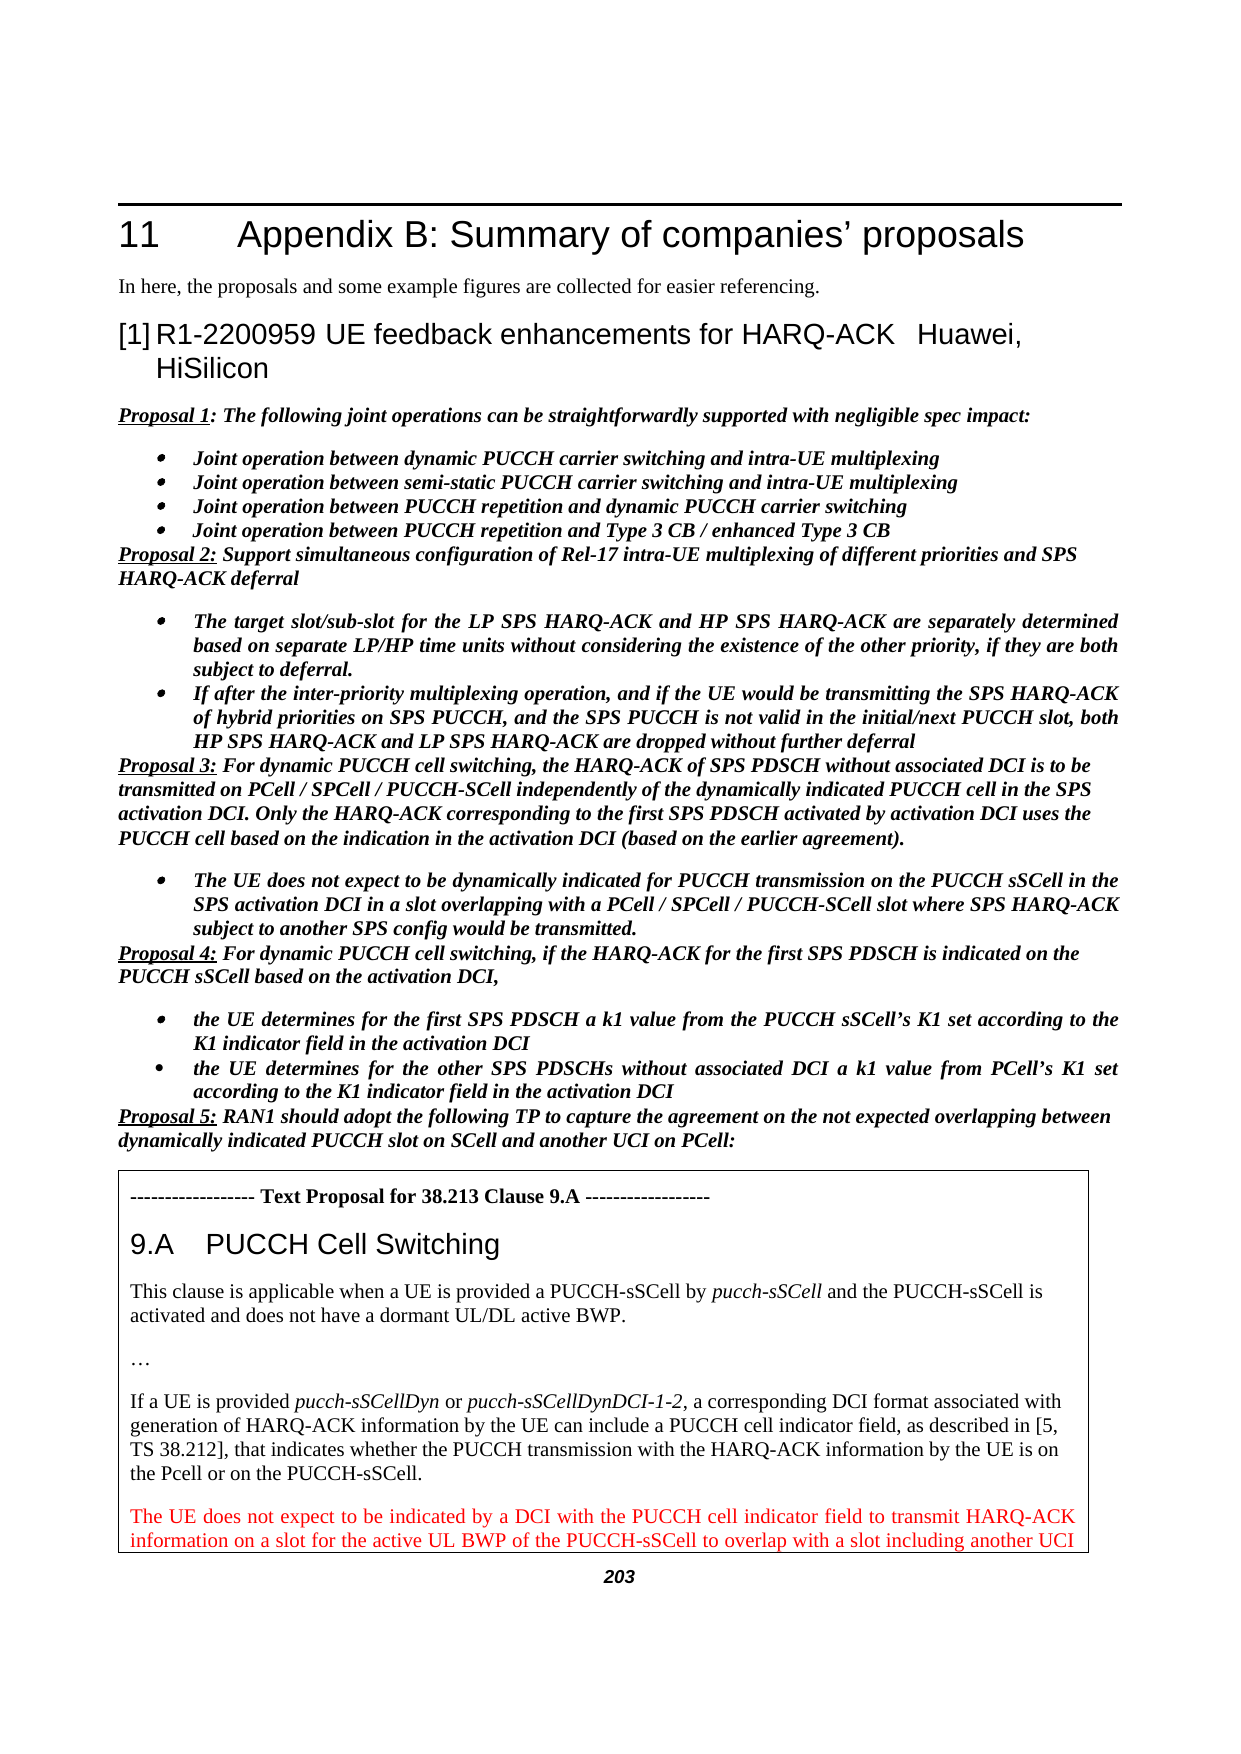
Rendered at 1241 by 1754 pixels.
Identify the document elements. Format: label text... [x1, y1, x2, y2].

list Joint operation between dynamic PUCCH carrier switching and intra-UE multiplexing [156, 446, 1122, 470]
subtitle Appendix B: Summary of companies’ proposals [118, 206, 1122, 256]
text Proposal 3: For dynamic PUCCH cell switching, the HARQ-ACK of SPS PDSCH without associated DCI is to be transmitted on PCell / SPCell / PUCCH-SCell independently of the dynamically indicated PUCCH cell in the SPS activation DCI. Only the HARQ-ACK corresponding to the first SPS PDSCH activated by activation DCI uses the PUCCH cell based on the indication in the activation DCI (based on the earlier agreement). [118, 753, 1122, 849]
list The UE does not expect to be dynamically indicated for PUCCH transmission on the PUCCH sSCell in the SPS activation DCI in a slot overlapping with a PCell / SPCell / PUCCH-SCell slot where SPS HARQ-ACK subject to another SPS config would be transmitted. [156, 868, 1122, 940]
list the UE determines for the first SPS PDSCH a k1 value from the PUCCH sSCell’s K1 set according to the K1 indicator field in the activation DCI [156, 1007, 1122, 1055]
list The target slot/sub-slot for the LP SPS HARQ-ACK and HP SPS HARQ-ACK are separately determined based on separate LP/HP time units without considering the existence of the other priority, if they are both subject to deferral. [156, 609, 1122, 681]
list the UE determines for the other SPS PDSCHs without associated DCI a k1 value from PCell’s K1 set according to the K1 indicator field in the activation DCI [156, 1055, 1122, 1103]
text Proposal 4: For dynamic PUCCH cell switching, if the HARQ-ACK for the first SPS PDSCH is indicated on the PUCCH sSCell based on the activation DCI, [118, 940, 1122, 988]
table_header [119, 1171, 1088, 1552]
text Proposal 1: The following joint operations can be straightforwardly supported with negligible spec impact: [118, 403, 1122, 427]
list Joint operation between PUCCH repetition and dynamic PUCCH carrier switching [156, 494, 1122, 518]
list If after the inter-priority multiplexing operation, and if the UE would be transmitting the SPS HARQ-ACK of hybrid priorities on SPS PUCCH, and the SPS PUCCH is not valid in the initial/next PUCCH slot, both HP SPS HARQ-ACK and LP SPS HARQ-ACK are dropped without further deferral [156, 681, 1122, 753]
subtitle R1-2200959 UE feedback enhancements for HARQ-ACK Huawei, HiSilicon [118, 317, 1122, 384]
list Joint operation between PUCCH repetition and Type 3 CB / enhanced Type 3 CB [155, 518, 1122, 542]
text In here, the proposals and some example figures are collected for easier referencing. [118, 274, 1122, 298]
text Proposal 2: Support simultaneous configuration of Rel-17 intra-UE multiplexing of different priorities and SPS HARQ-ACK deferral [118, 542, 1122, 590]
list Joint operation between semi-static PUCCH carrier switching and intra-UE multiplexing [156, 470, 1122, 494]
text Proposal 5: RAN1 should adopt the following TP to capture the agreement on the not expected overlapping between dynamically indicated PUCCH slot on SCell and another UCI on PCell: [118, 1103, 1122, 1152]
